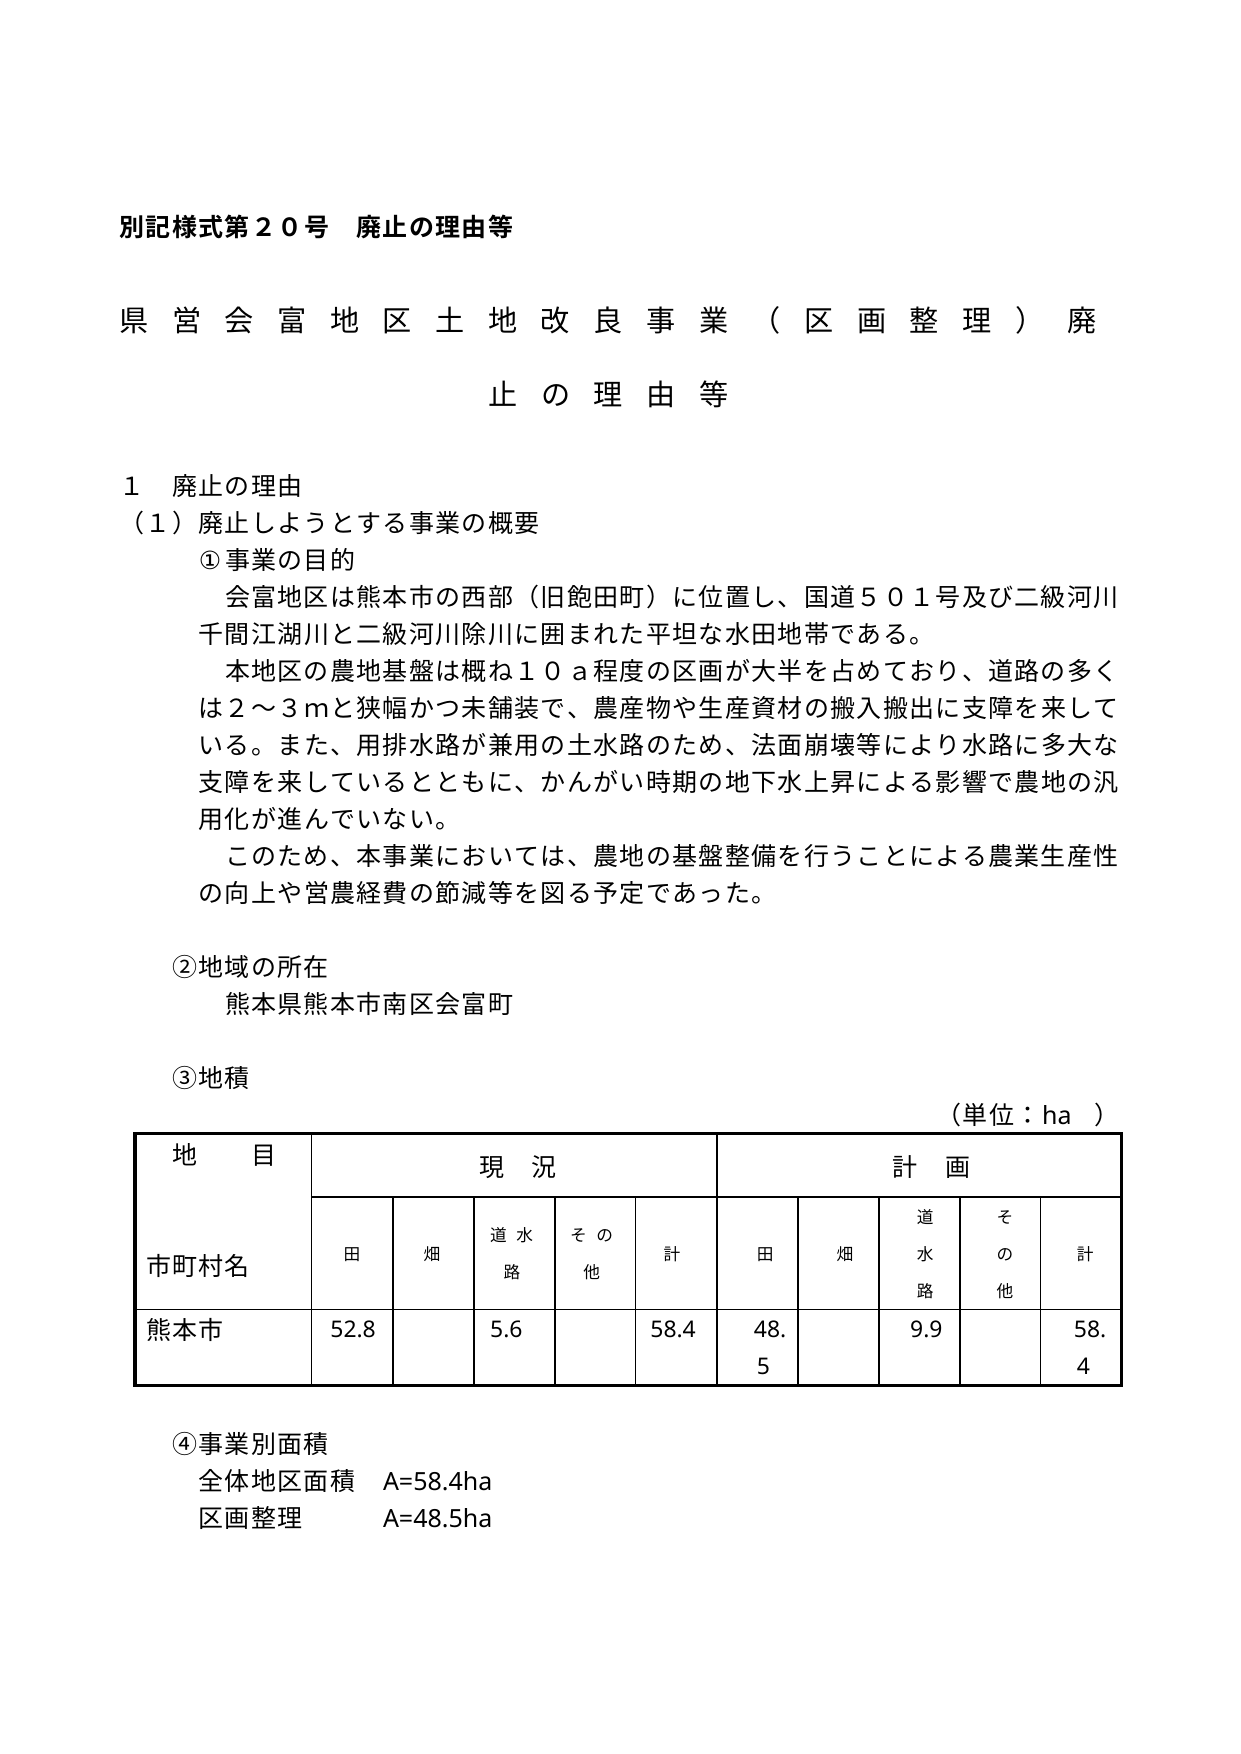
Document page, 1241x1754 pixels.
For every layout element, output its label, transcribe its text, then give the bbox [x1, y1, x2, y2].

table_cell 田 [312, 1198, 392, 1309]
table_cell 畑 [799, 1198, 878, 1309]
text 区画整理 A=48.5ha [119, 1498, 1121, 1535]
text （単位：ha） [119, 1095, 1121, 1132]
table_cell その他 [556, 1198, 635, 1309]
text ③地積 [119, 1058, 1121, 1095]
table_cell [799, 1310, 878, 1384]
table_cell その他 [961, 1198, 1040, 1309]
text ②地域の所在 [119, 947, 1121, 984]
table_header 地 目 市町村名 [137, 1135, 311, 1309]
table_cell 畑 [394, 1198, 473, 1309]
table_cell 計 [636, 1198, 716, 1309]
table_cell [394, 1310, 473, 1384]
table_cell [961, 1310, 1040, 1384]
text ④事業別面積 [119, 1424, 1121, 1461]
text 本地区の農地基盤は概ね１０ａ程度の区画が大半を占めており、道路の多くは２～３ｍと狭幅かつ未舗装で、農産物や生産資材の搬入搬出に支障を来している。また、用排水路が兼用の土水路のため、法面崩壊等により水路に多大な支障を来しているとともに、かんがい時期の地下水上昇による影響で農地の汎用化が進んでいない。 [182, 651, 1121, 836]
table_cell 48.5 [718, 1310, 797, 1384]
table_cell [556, 1310, 635, 1384]
text ①事業の目的 [182, 540, 1121, 577]
table_cell 52.8 [312, 1310, 392, 1384]
text 全体地区面積 A=58.4ha [119, 1461, 1121, 1498]
text （１）廃止しようとする事業の概要 [119, 503, 1121, 540]
text １ 廃止の理由 [119, 466, 1121, 503]
table_cell 5.6 [475, 1310, 554, 1384]
table_cell 計 [1041, 1198, 1120, 1309]
table_cell 熊本市 [137, 1310, 311, 1384]
table_cell 58.4 [1041, 1310, 1120, 1384]
table_cell 田 [718, 1198, 797, 1309]
text 別記様式第２０号 廃止の理由等 [119, 208, 1121, 244]
table_cell 道水路 [475, 1198, 554, 1309]
text 会富地区は熊本市の西部（旧飽田町）に位置し、国道５０１号及び二級河川千間江湖川と二級河川除川に囲まれた平坦な水田地帯である。 [182, 577, 1121, 651]
table_cell 9.9 [880, 1310, 959, 1384]
text このため、本事業においては、農地の基盤整備を行うことによる農業生産性の向上や営農経費の節減等を図る予定であった。 [182, 836, 1121, 910]
table_header 計 画 [718, 1135, 1120, 1196]
table_cell 58.4 [636, 1310, 716, 1384]
table_cell 道水路 [880, 1198, 959, 1309]
text 熊本県熊本市南区会富町 [119, 984, 1121, 1021]
table_header 現 況 [312, 1135, 716, 1196]
text 県営会富地区土地改良事業（区画整理）廃止の理由等 [119, 282, 1121, 429]
